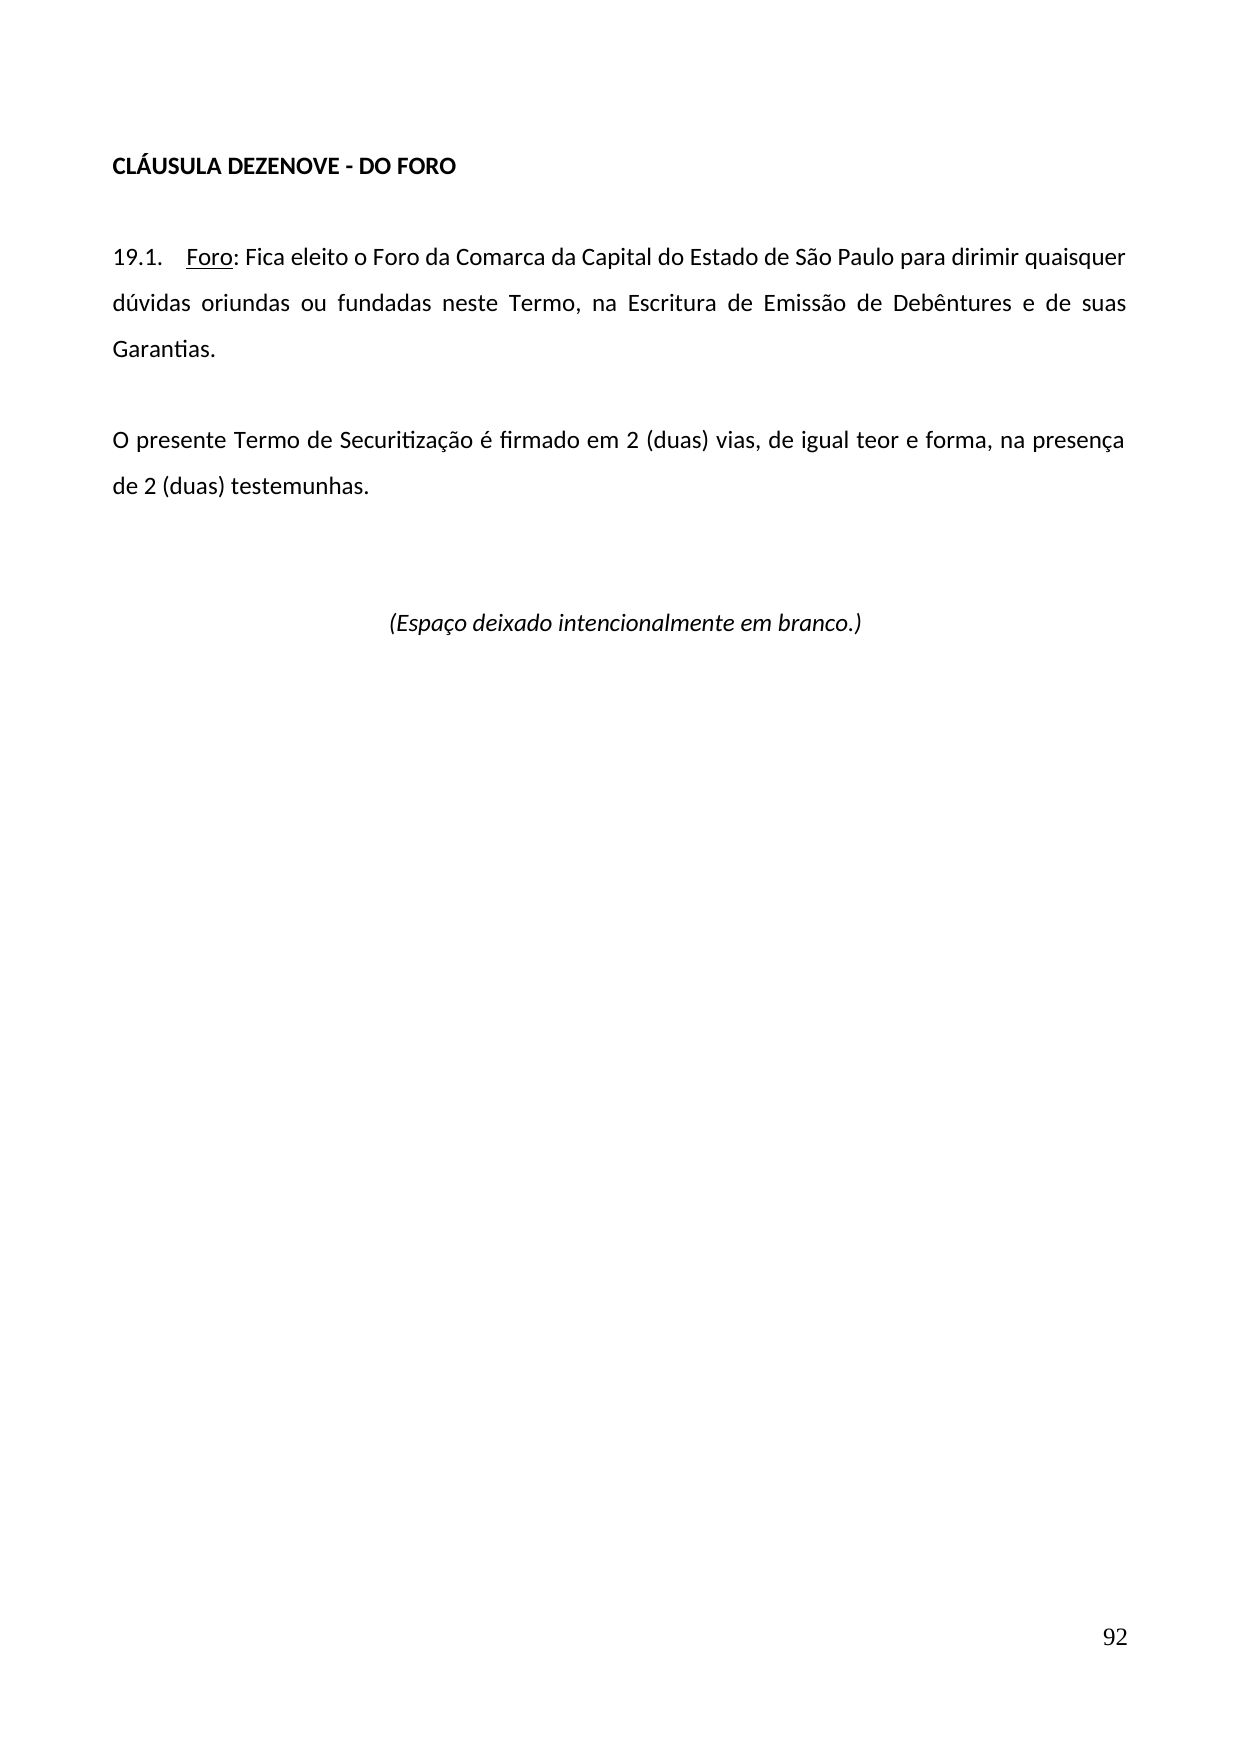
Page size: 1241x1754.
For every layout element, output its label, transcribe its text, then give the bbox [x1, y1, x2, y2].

subtitle Foro: Fica eleito o Foro da Comarca da Capital do Estado de São Paulo para dirimir quaisquer dúvidas oriundas ou fundadas neste Termo, na Escritura de Emissão de Debêntures e de suas Garantias. [112, 241, 1128, 363]
text (Espaço deixado intencionalmente em branco.) [172, 607, 1082, 638]
subtitle CLÁUSULA DEZENOVE - DO FORO [56, 150, 1128, 181]
text O presente Termo de Securitização é firmado em 2 (duas) vias, de igual teor e forma, na presença de 2 (duas) testemunhas. [112, 424, 1128, 501]
